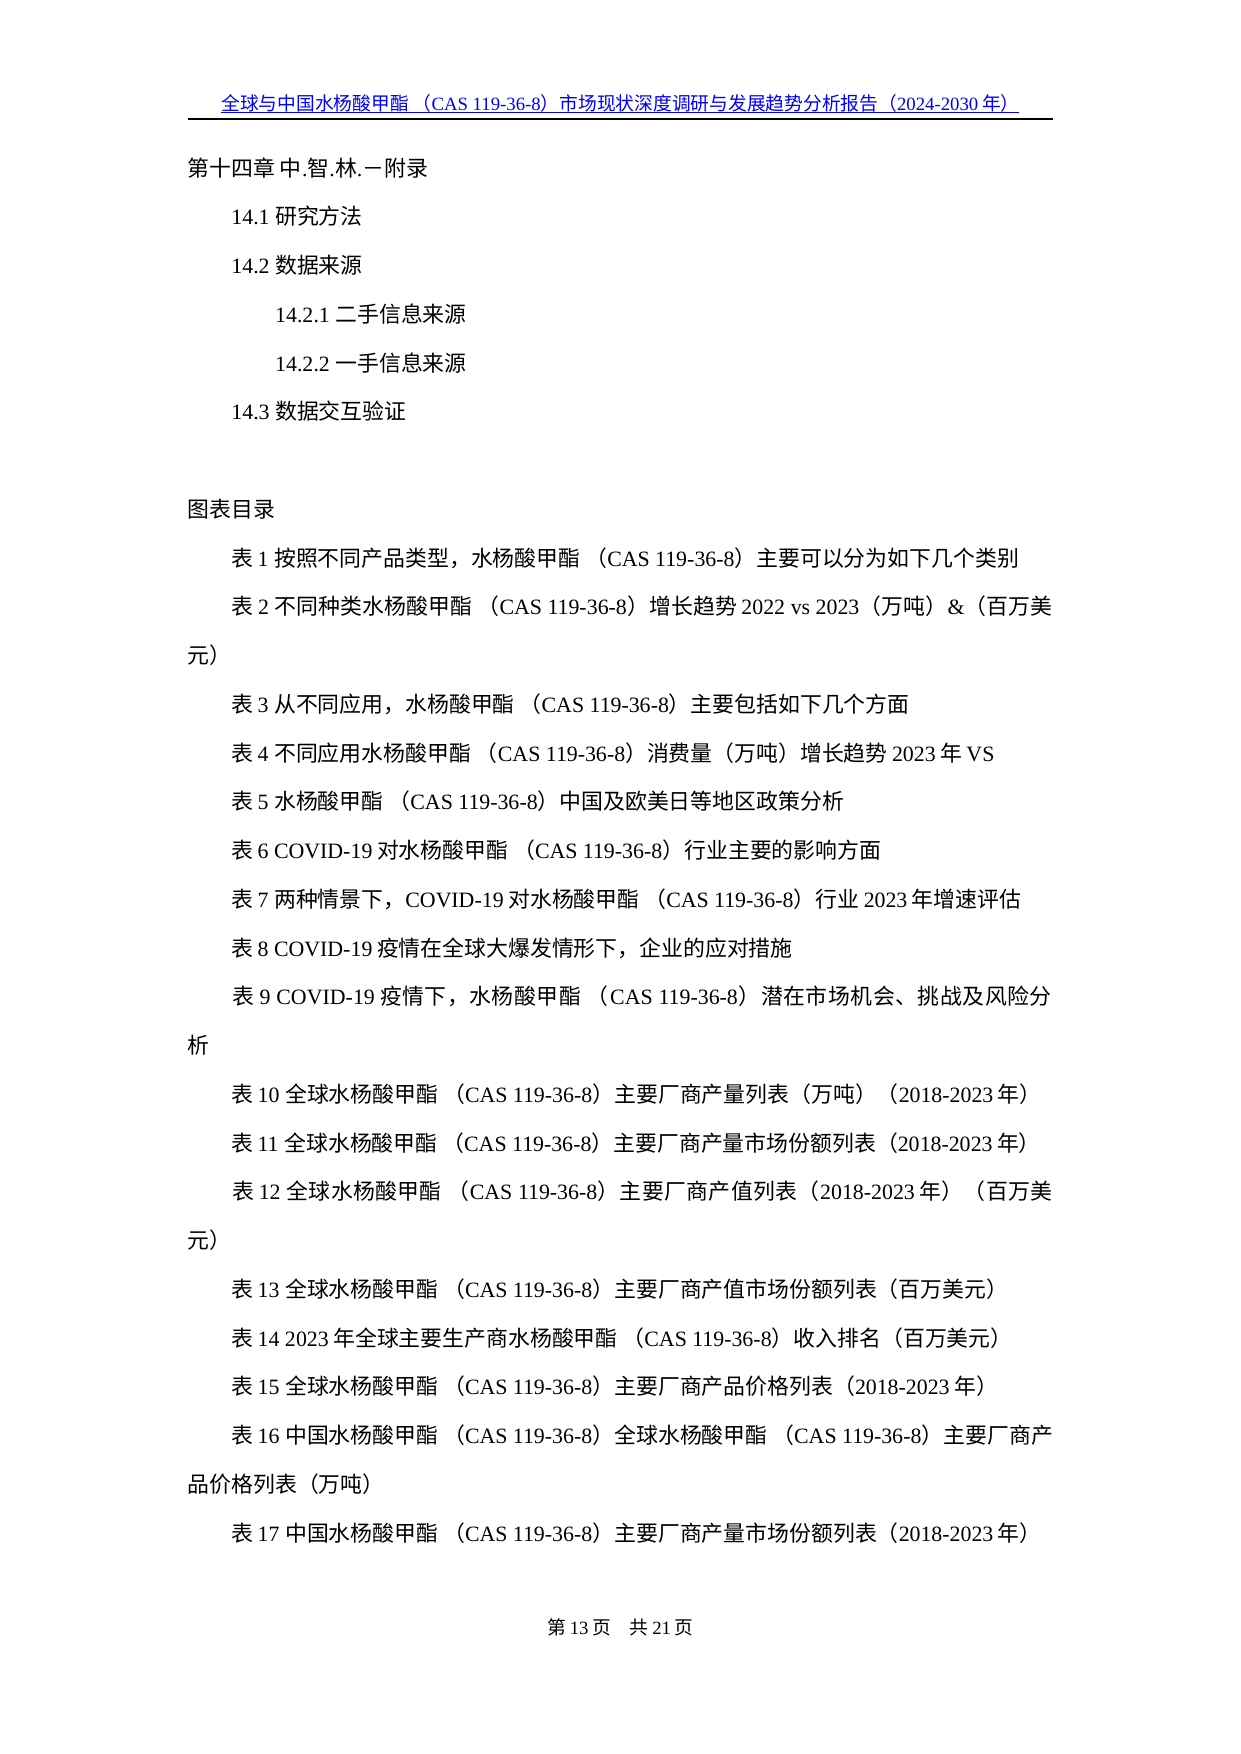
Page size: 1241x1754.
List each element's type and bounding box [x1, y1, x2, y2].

text [187, 150, 1053, 1548]
